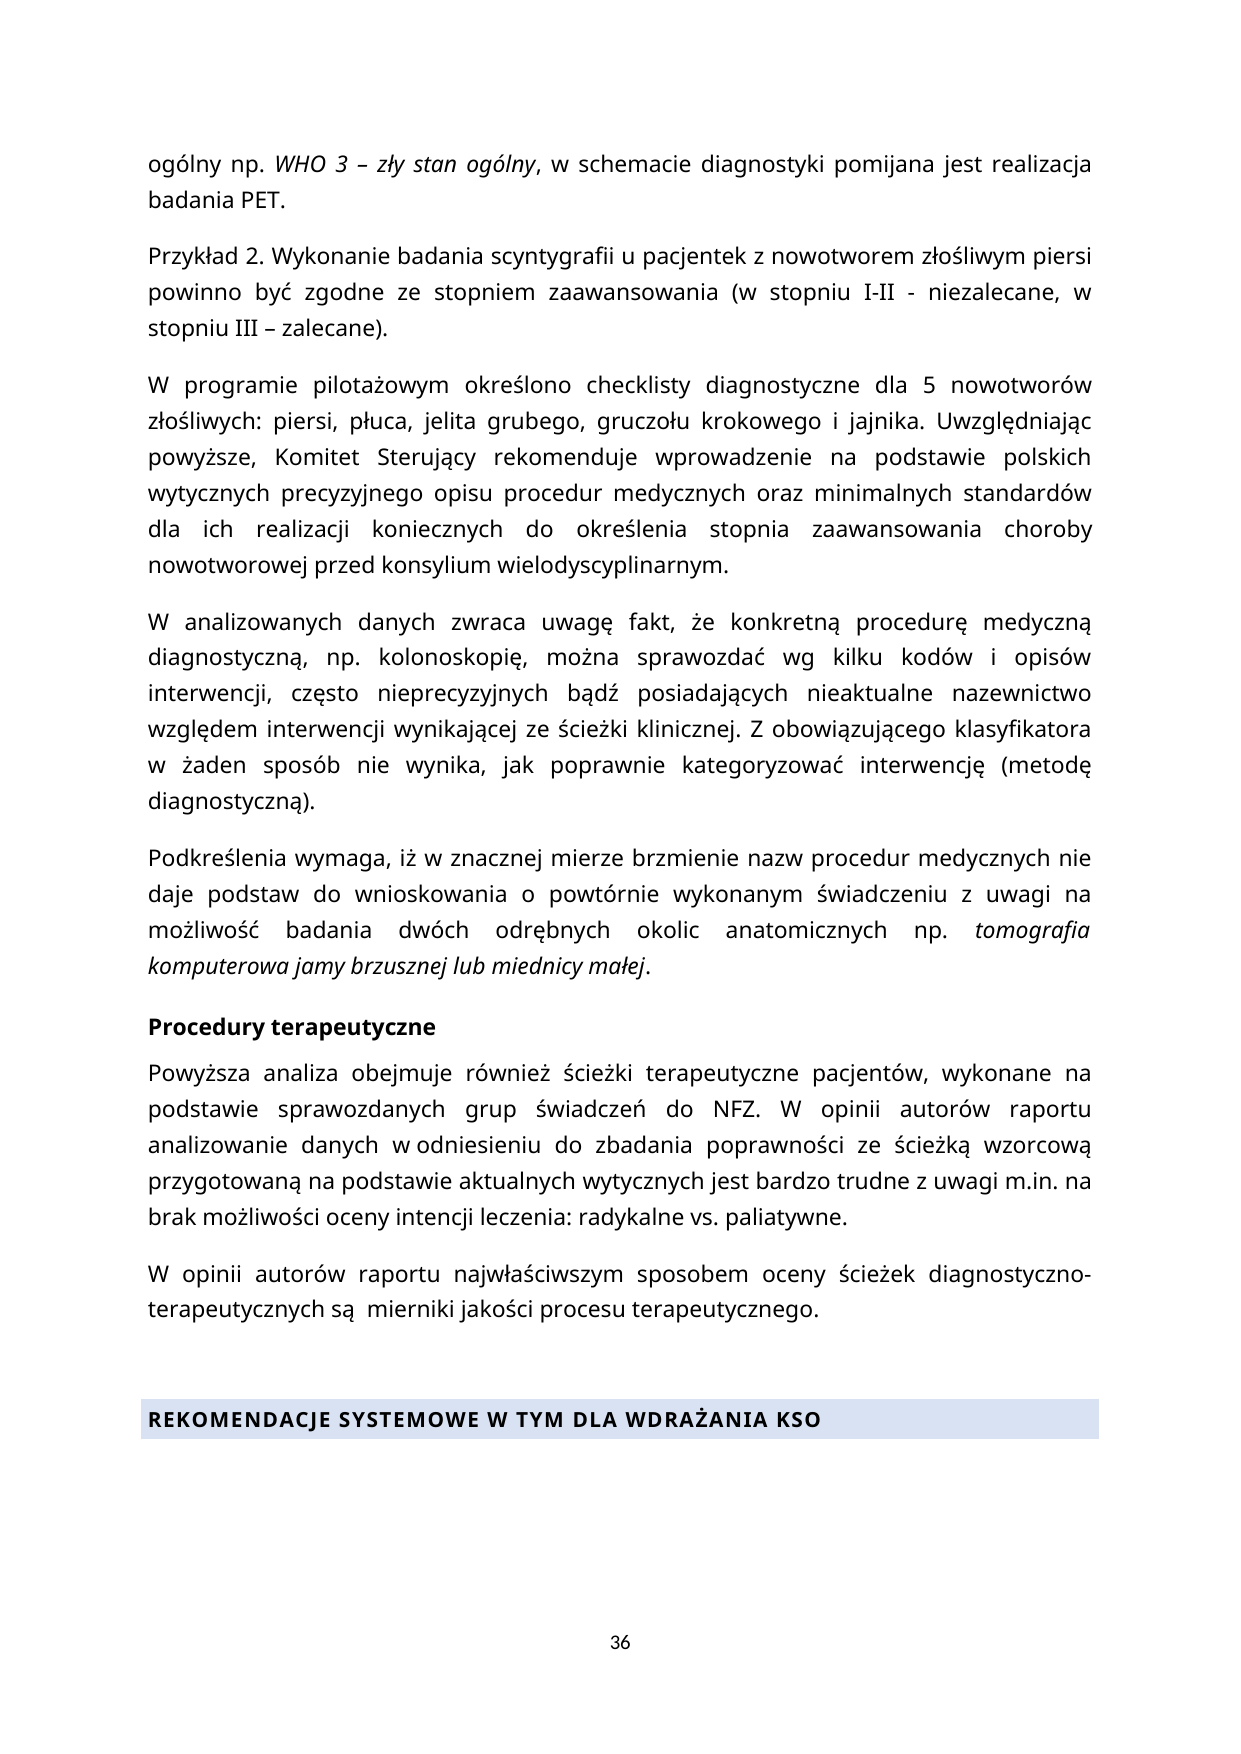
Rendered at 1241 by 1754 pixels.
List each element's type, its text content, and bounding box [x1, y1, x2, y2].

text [148, 148, 1093, 215]
text Podkreślenia wymaga, iż w znacznej mierze brzmienie nazw procedur medycznych nie daje podstaw do wnioskowania o powtórnie wykonanym świadczeniu z uwagi na możliwość badania dwóch odrębnych okolic anatomicznych np. tomografia komputerowa jamy brzusznej lub miednicy małej. [148, 842, 1093, 981]
text W opinii autorów raportu najwłaściwszym sposobem oceny ścieżek diagnostyczno-terapeutycznych są mierniki jakości procesu terapeutycznego. [148, 1257, 1093, 1325]
text W analizowanych danych zwraca uwagę fakt, że konkretną procedurę medyczną diagnostyczną, np. kolonoskopię, można sprawozdać wg kilku kodów i opisów interwencji, często nieprecyzyjnych bądź posiadających nieaktualne nazewnictwo względem interwencji wynikającej ze ścieżki klinicznej. Z obowiązującego klasyfikatora w żaden sposób nie wynika, jak poprawnie kategoryzować interwencję (metodę diagnostyczną). [148, 605, 1093, 816]
text W programie pilotażowym określono checklisty diagnostyczne dla 5 nowotworów złośliwych: piersi, płuca, jelita grubego, gruczołu krokowego i jajnika. Uwzględniając powyższe, Komitet Sterujący rekomenduje wprowadzenie na podstawie polskich wytycznych precyzyjnego opisu procedur medycznych oraz minimalnych standardów dla ich realizacji koniecznych do określenia stopnia zaawansowania choroby nowotworowej przed konsylium wielodyscyplinarnym. [148, 369, 1093, 580]
text Procedury terapeutyczne [148, 1011, 1093, 1042]
text Powyższa analiza obejmuje również ścieżki terapeutyczne pacjentów, wykonane na podstawie sprawozdanych grup świadczeń do NFZ. W opinii autorów raportu analizowanie danych w odniesieniu do zbadania poprawności ze ścieżką wzorcową przygotowaną na podstawie aktualnych wytycznych jest bardzo trudne z uwagi m.in. na brak możliwości oceny intencji leczenia: radykalne vs. paliatywne. [148, 1057, 1093, 1232]
subtitle Rekomendacje systemowe w tym dla wdrażania KSO [148, 1405, 1093, 1433]
text Przykład 2. Wykonanie badania scyntygrafii u pacjentek z nowotworem złośliwym piersi powinno być zgodne ze stopniem zaawansowania (w stopniu I-II - niezalecane, w stopniu III – zalecane). [148, 240, 1093, 343]
